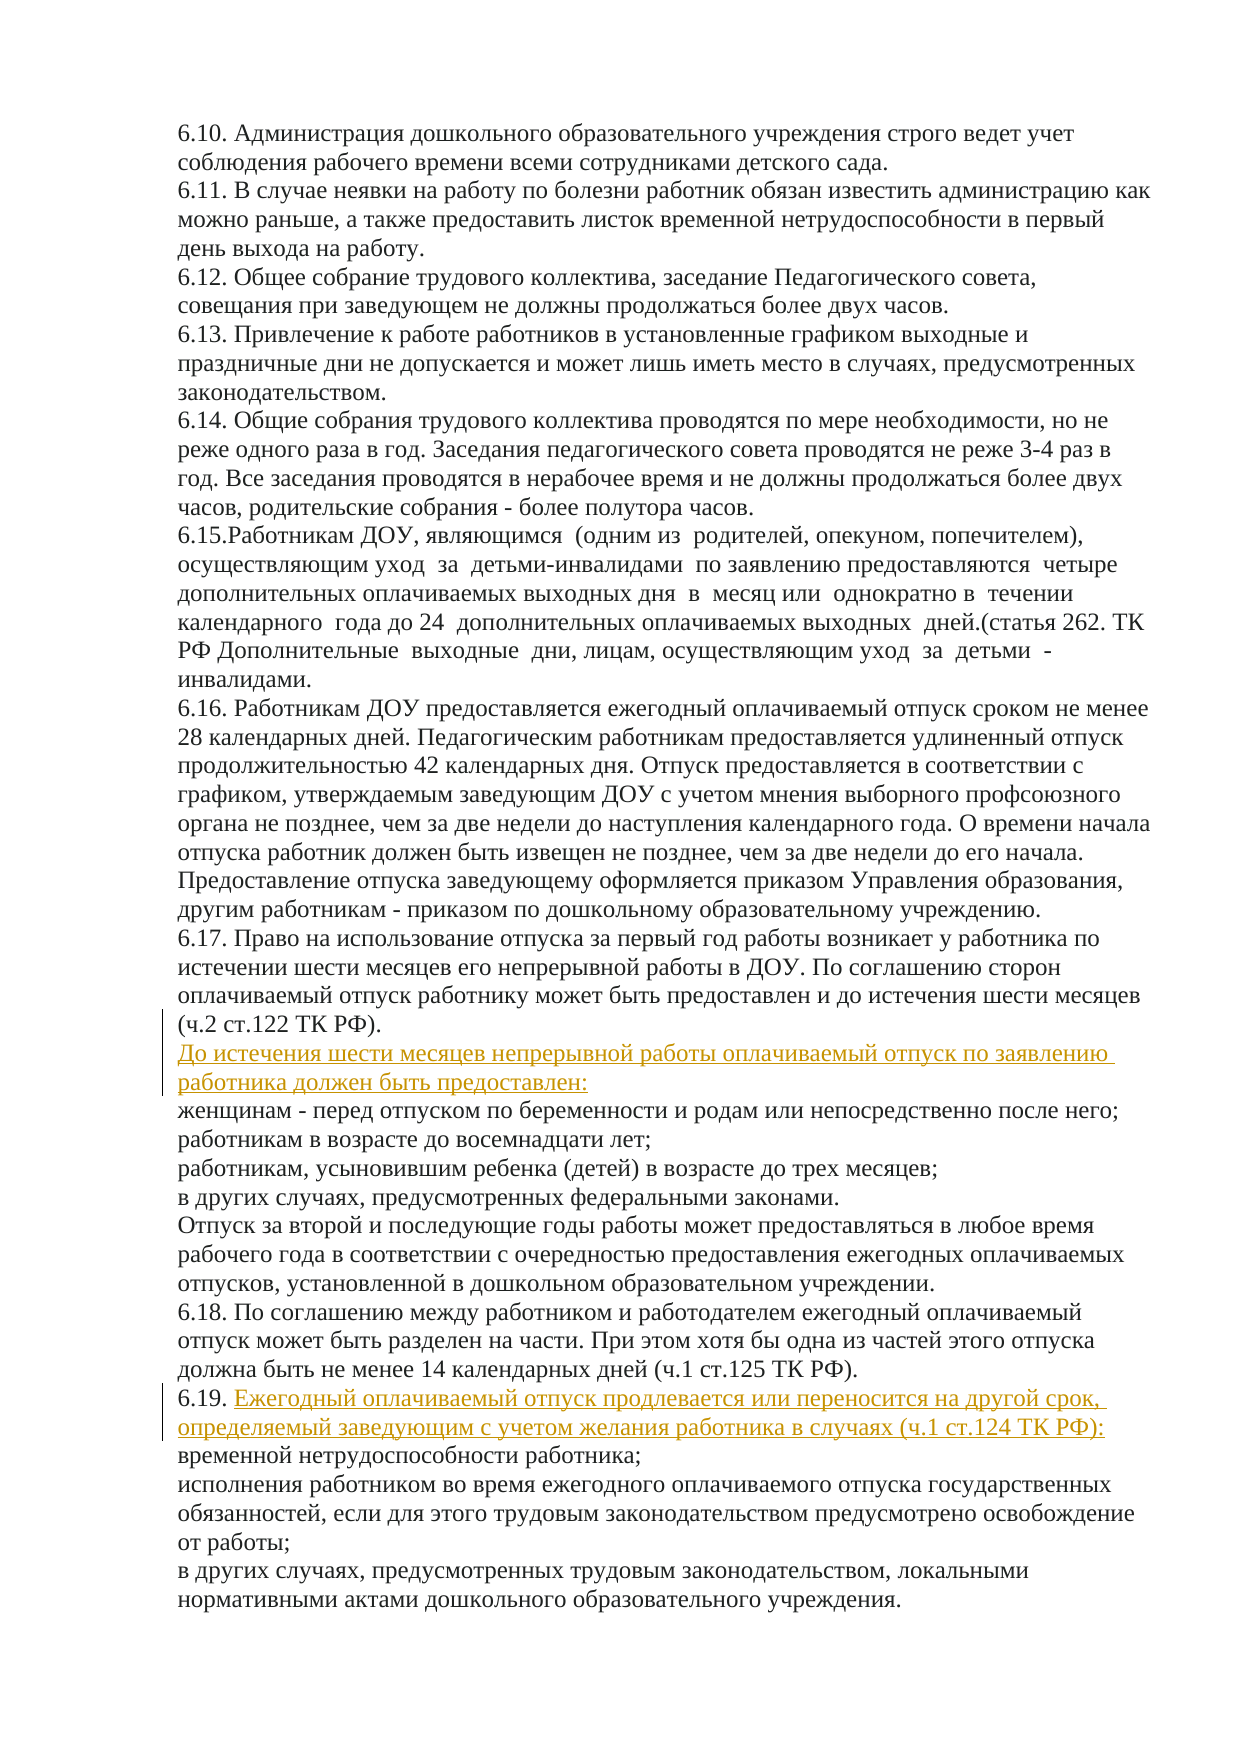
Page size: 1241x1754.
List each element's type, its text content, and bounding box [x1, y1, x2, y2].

text Отпуск за второй и последующие годы работы может предоставляться в любое время рабочего года в соответствии с очередностью предоставления ежегодных оплачиваемых отпусков, установленной в дошкольном образовательном учреждении. 6.18. По соглашению между работником и работодателем ежегодный оплачиваемый отпуск может быть разделен на части. При этом хотя бы одна из частей этого отпуска должна быть не менее 14 календарных дней (ч.1 ст.125 ТК РФ). 6.19. [177, 1211, 1152, 1441]
text 6.15.Работникам ДОУ, являющимся (одним из родителей, опекуном, попечителем), осуществляющим уход за детьми-инвалидами по заявлению предоставляются четыре дополнительных оплачиваемых выходных дня в месяц или однократно в течении календарного года до 24 дополнительных оплачиваемых выходных дней.(статья 262. ТК РФ Дополнительные выходные дни, лицам, осуществляющим уход за детьми -инвалидами. 6.16. Работникам ДОУ предоставляется ежегодный оплачиваемый отпуск сроком не менее 28 календарных дней. Педагогическим работникам предоставляется удлиненный отпуск продолжительностью 42 календарных дня. Отпуск предоставляется в соответствии с графиком, утверждаемым заведующим ДОУ с учетом мнения выборного профсоюзного органа не позднее, чем за две недели до наступления календарного года. О времени начала отпуска работник должен быть извещен не позднее, чем за две недели до его начала. Предоставление отпуска заведующему оформляется приказом Управления образования, другим работникам - приказом по дошкольному образовательному учреждению. 6.17. Право на использование отпуска за первый год работы возникает у работника по истечении шести месяцев его непрерывной работы в ДОУ. По соглашению сторон оплачиваемый отпуск работнику может быть предоставлен и до истечения шести месяцев (ч.2 ст.122 ТК РФ). [177, 521, 1152, 1096]
text исполнения работником во время ежегодного оплачиваемого отпуска государственных обязанностей, если для этого трудовым законодательством предусмотрено освобождение от работы; [177, 1469, 1152, 1556]
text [177, 118, 1152, 521]
text работникам, усыновившим ребенка (детей) в возрасте до трех месяцев; [177, 1153, 1152, 1182]
text в других случаях, предусмотренных федеральными законами. [177, 1182, 1152, 1211]
text в других случаях, предусмотренных трудовым законодательством, локальными нормативными актами дошкольного образовательного учреждения. [177, 1556, 1152, 1613]
text работникам в возрасте до восемнадцати лет; [177, 1124, 1152, 1153]
text временной нетрудоспособности работника; [177, 1441, 1152, 1469]
text женщинам - перед отпуском по беременности и родам или непосредственно после него; [177, 1096, 1152, 1124]
